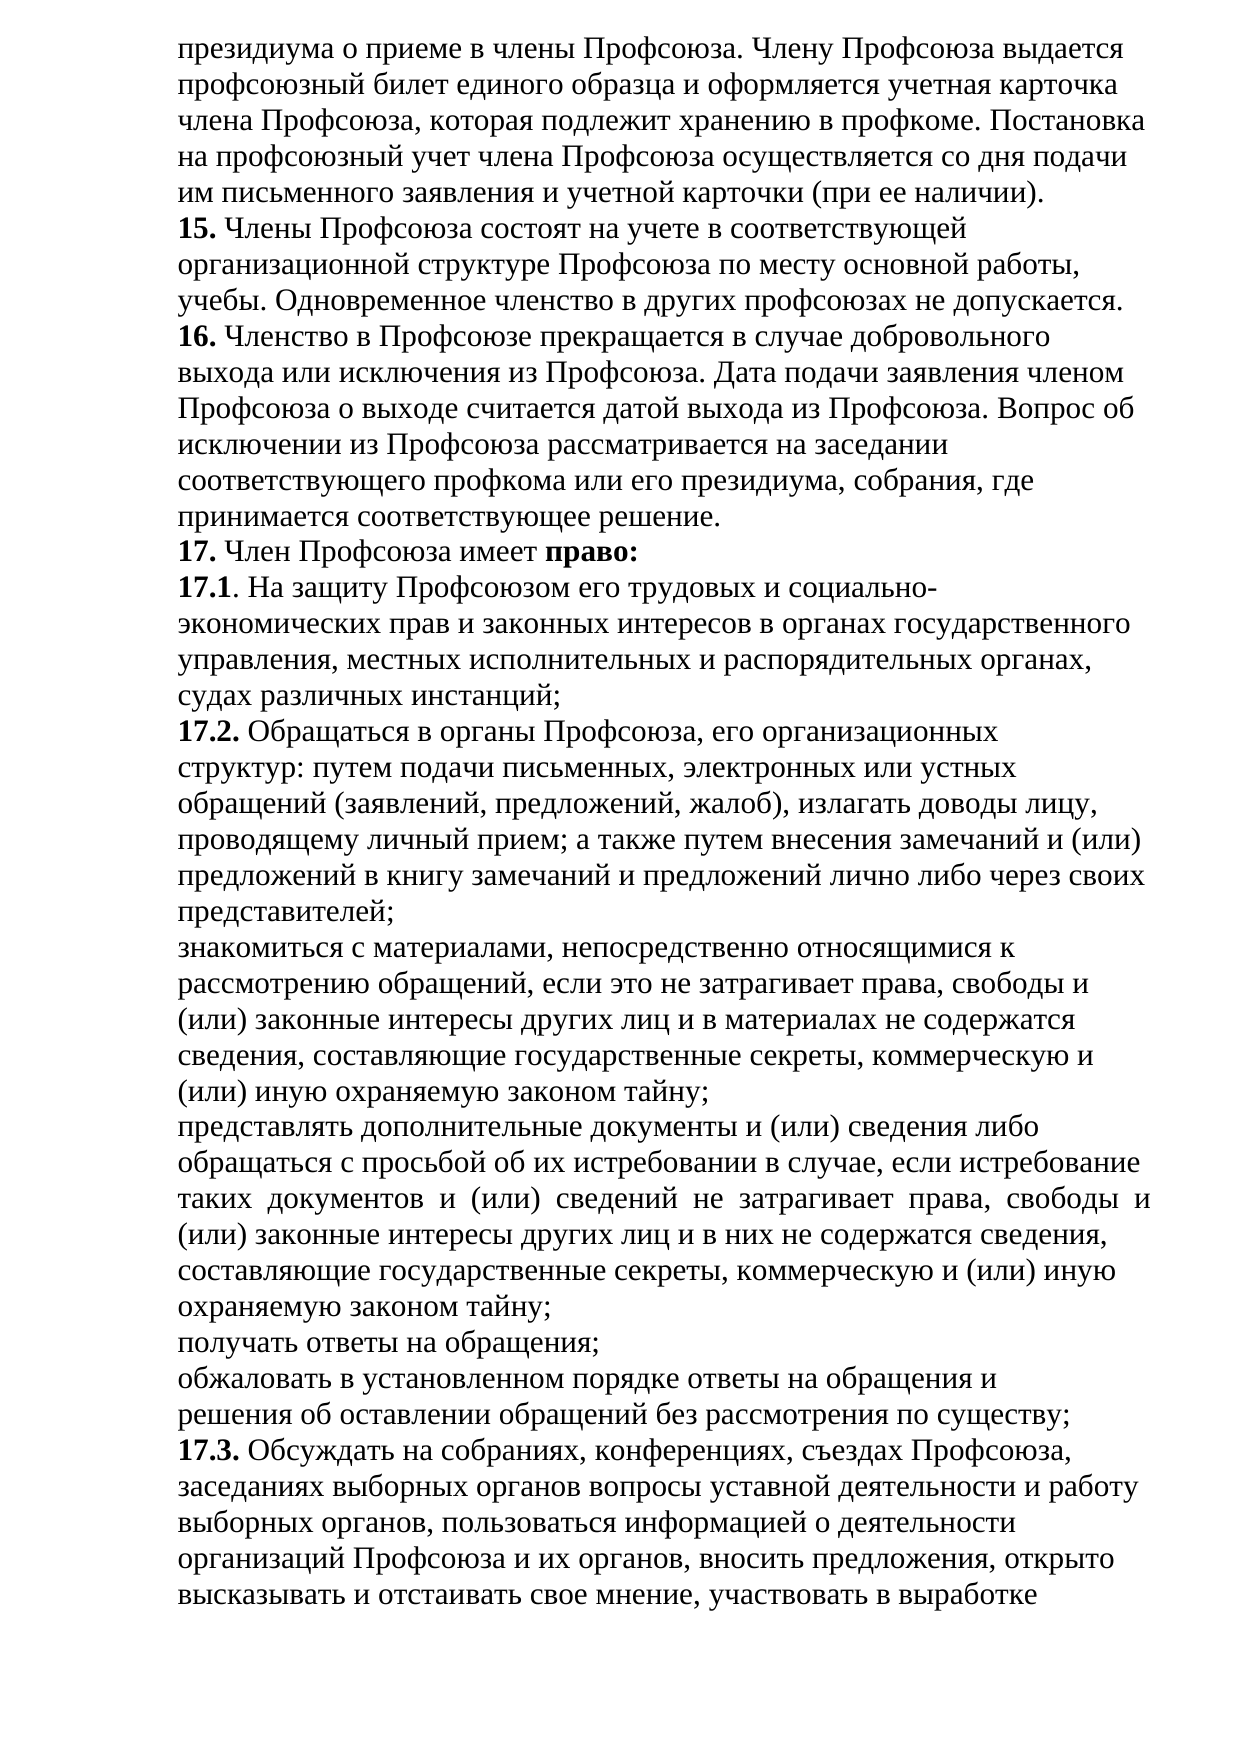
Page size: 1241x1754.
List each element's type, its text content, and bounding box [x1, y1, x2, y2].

text управления, местных исполнительных и распорядительных органах, [177, 641, 1152, 676]
text высказывать и отстаивать свое мнение, участвовать в выработке [177, 1575, 1152, 1611]
text выхода или исключения из Профсоюза. Дата подачи заявления членом [177, 353, 1152, 389]
text структур: путем подачи письменных, электронных или устных [177, 748, 1152, 784]
text (или) законные интересы других лиц и в материалах не содержатся [177, 1000, 1152, 1036]
text сведения, составляющие государственные секреты, коммерческую и [177, 1036, 1152, 1072]
text организационной структуре Профсоюза по месту основной работы, [177, 245, 1152, 281]
text на профсоюзный учет члена Профсоюза осуществляется со дня подачи [177, 137, 1152, 173]
text представителей; [177, 892, 1152, 928]
text президиума о приеме в члены Профсоюза. Члену Профсоюза выдается [177, 29, 1152, 66]
text предложений в книгу замечаний и предложений лично либо через своих [177, 856, 1152, 892]
text получать ответы на обращения; [177, 1323, 1152, 1359]
text обжаловать в установленном порядке ответы на обращения и [177, 1359, 1152, 1395]
text проводящему личный прием; а также путем внесения замечаний и (или) [177, 820, 1152, 856]
text принимается соответствующее решение. [177, 497, 1152, 533]
text составляющие государственные секреты, коммерческую и (или) иную [177, 1251, 1152, 1287]
text заседаниях выборных органов вопросы уставной деятельности и работу [177, 1467, 1152, 1503]
text им письменного заявления и учетной карточки (при ее наличии). [177, 173, 1152, 209]
text знакомиться с материалами, непосредственно относящимися к [177, 928, 1152, 964]
text 17.1. На защиту Профсоюзом его трудовых и социально- [177, 569, 1152, 604]
text таких документов и (или) сведений не затрагивает права, свободы и (или) законные интересы других лиц и в них не содержатся сведения, [177, 1179, 1152, 1251]
text обращений (заявлений, предложений, жалоб), излагать доводы лицу, [177, 784, 1152, 820]
text Профсоюза о выходе считается датой выхода из Профсоюза. Вопрос об [177, 389, 1152, 425]
text исключении из Профсоюза рассматривается на заседании [177, 425, 1152, 461]
text учебы. Одновременное членство в других профсоюзах не допускается. [177, 281, 1152, 317]
text профсоюзный билет единого образца и оформляется учетная карточка [177, 66, 1152, 101]
text рассмотрению обращений, если это не затрагивает права, свободы и [177, 964, 1152, 1000]
text экономических прав и законных интересов в органах государственного [177, 604, 1152, 641]
text 15. Члены Профсоюза состоят на учете в соответствующей [177, 209, 1152, 245]
text представлять дополнительные документы и (или) сведения либо [177, 1108, 1152, 1144]
text выборных органов, пользоваться информацией о деятельности [177, 1503, 1152, 1539]
text охраняемую законом тайну; [177, 1287, 1152, 1323]
text 17.3. Обсуждать на собраниях, конференциях, съездах Профсоюза, [177, 1431, 1152, 1467]
text 17.2. Обращаться в органы Профсоюза, его организационных [177, 712, 1152, 748]
text 16. Членство в Профсоюзе прекращается в случае добровольного [177, 317, 1152, 353]
text 17. Член Профсоюза имеет право: [177, 533, 1152, 569]
text судах различных инстанций; [177, 676, 1152, 712]
text (или) иную охраняемую законом тайну; [177, 1072, 1152, 1108]
text решения об оставлении обращений без рассмотрения по существу; [177, 1395, 1152, 1431]
text организаций Профсоюза и их органов, вносить предложения, открыто [177, 1539, 1152, 1575]
text обращаться с просьбой об их истребовании в случае, если истребование [177, 1144, 1152, 1179]
text соответствующего профкома или его президиума, собрания, где [177, 461, 1152, 497]
text члена Профсоюза, которая подлежит хранению в профкоме. Постановка [177, 101, 1152, 137]
